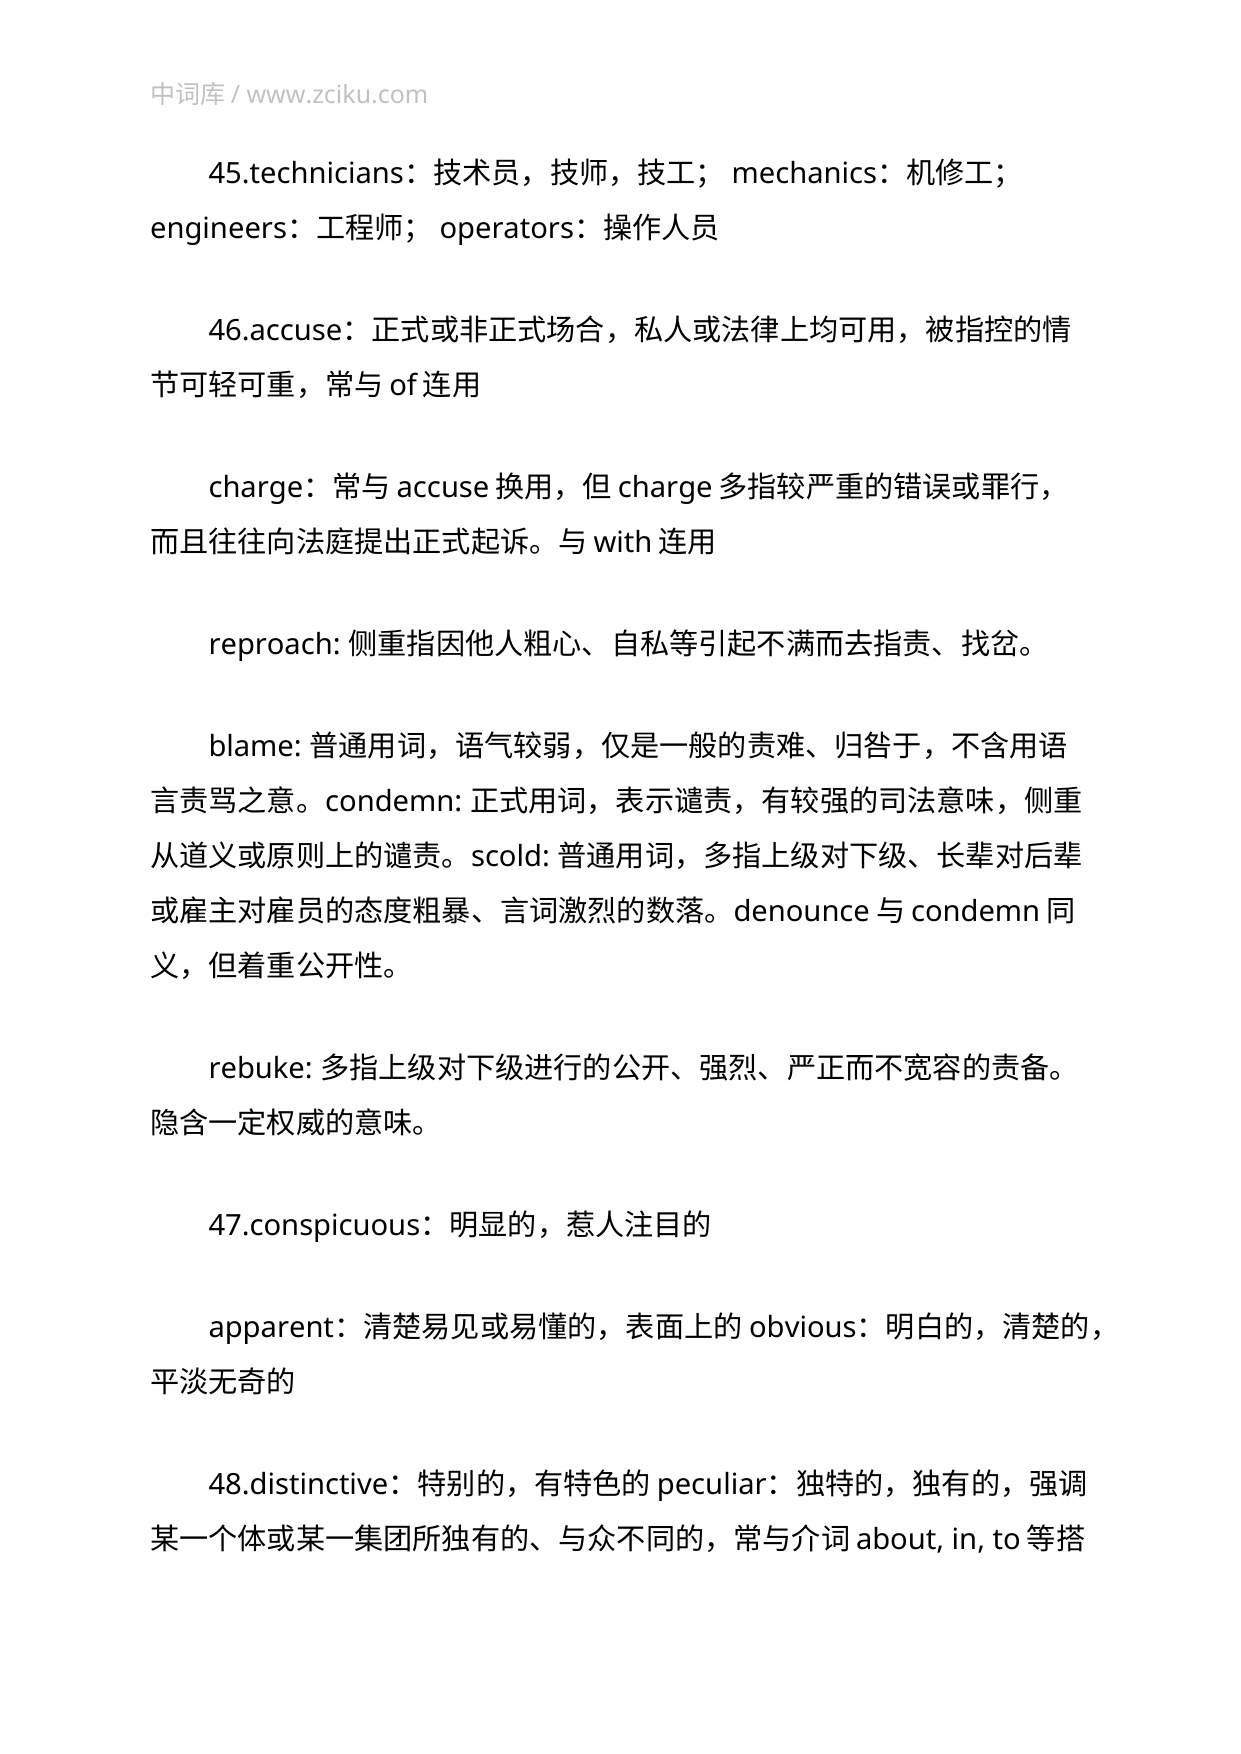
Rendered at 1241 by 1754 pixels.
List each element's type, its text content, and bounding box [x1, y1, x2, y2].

text 45.technicians：技术员，技师，技工； mechanics：机修工； engineers：工程师； operators：操作人员 [150, 150, 1090, 247]
text charge：常与accuse换用，但charge多指较严重的错误或罪行，而且往往向法庭提出正式起诉。与with连用 [150, 464, 1090, 561]
text blame: 普通用词，语气较弱，仅是一般的责难、归咎于，不含用语言责骂之意。condemn: 正式用词，表示谴责，有较强的司法意味，侧重从道义或原则上的谴责。scold: 普通用词，多指上级对下级、长辈对后辈或雇主对雇员的态度粗暴、言词激烈的数落。denounce与condemn同义，但着重公开性。 [150, 723, 1090, 985]
text rebuke: 多指上级对下级进行的公开、强烈、严正而不宽容的责备。隐含一定权威的意味。 [150, 1045, 1090, 1142]
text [150, 1460, 1090, 1558]
text apparent：清楚易见或易懂的，表面上的 obvious：明白的，清楚的，平淡无奇的 [150, 1303, 1090, 1401]
text reproach: 侧重指因他人粗心、自私等引起不满而去指责、找岔。 [150, 621, 1090, 663]
text 46.accuse：正式或非正式场合，私人或法律上均可用，被指控的情节可轻可重，常与of连用 [150, 307, 1090, 404]
text 47.conspicuous：明显的，惹人注目的 [150, 1201, 1090, 1244]
